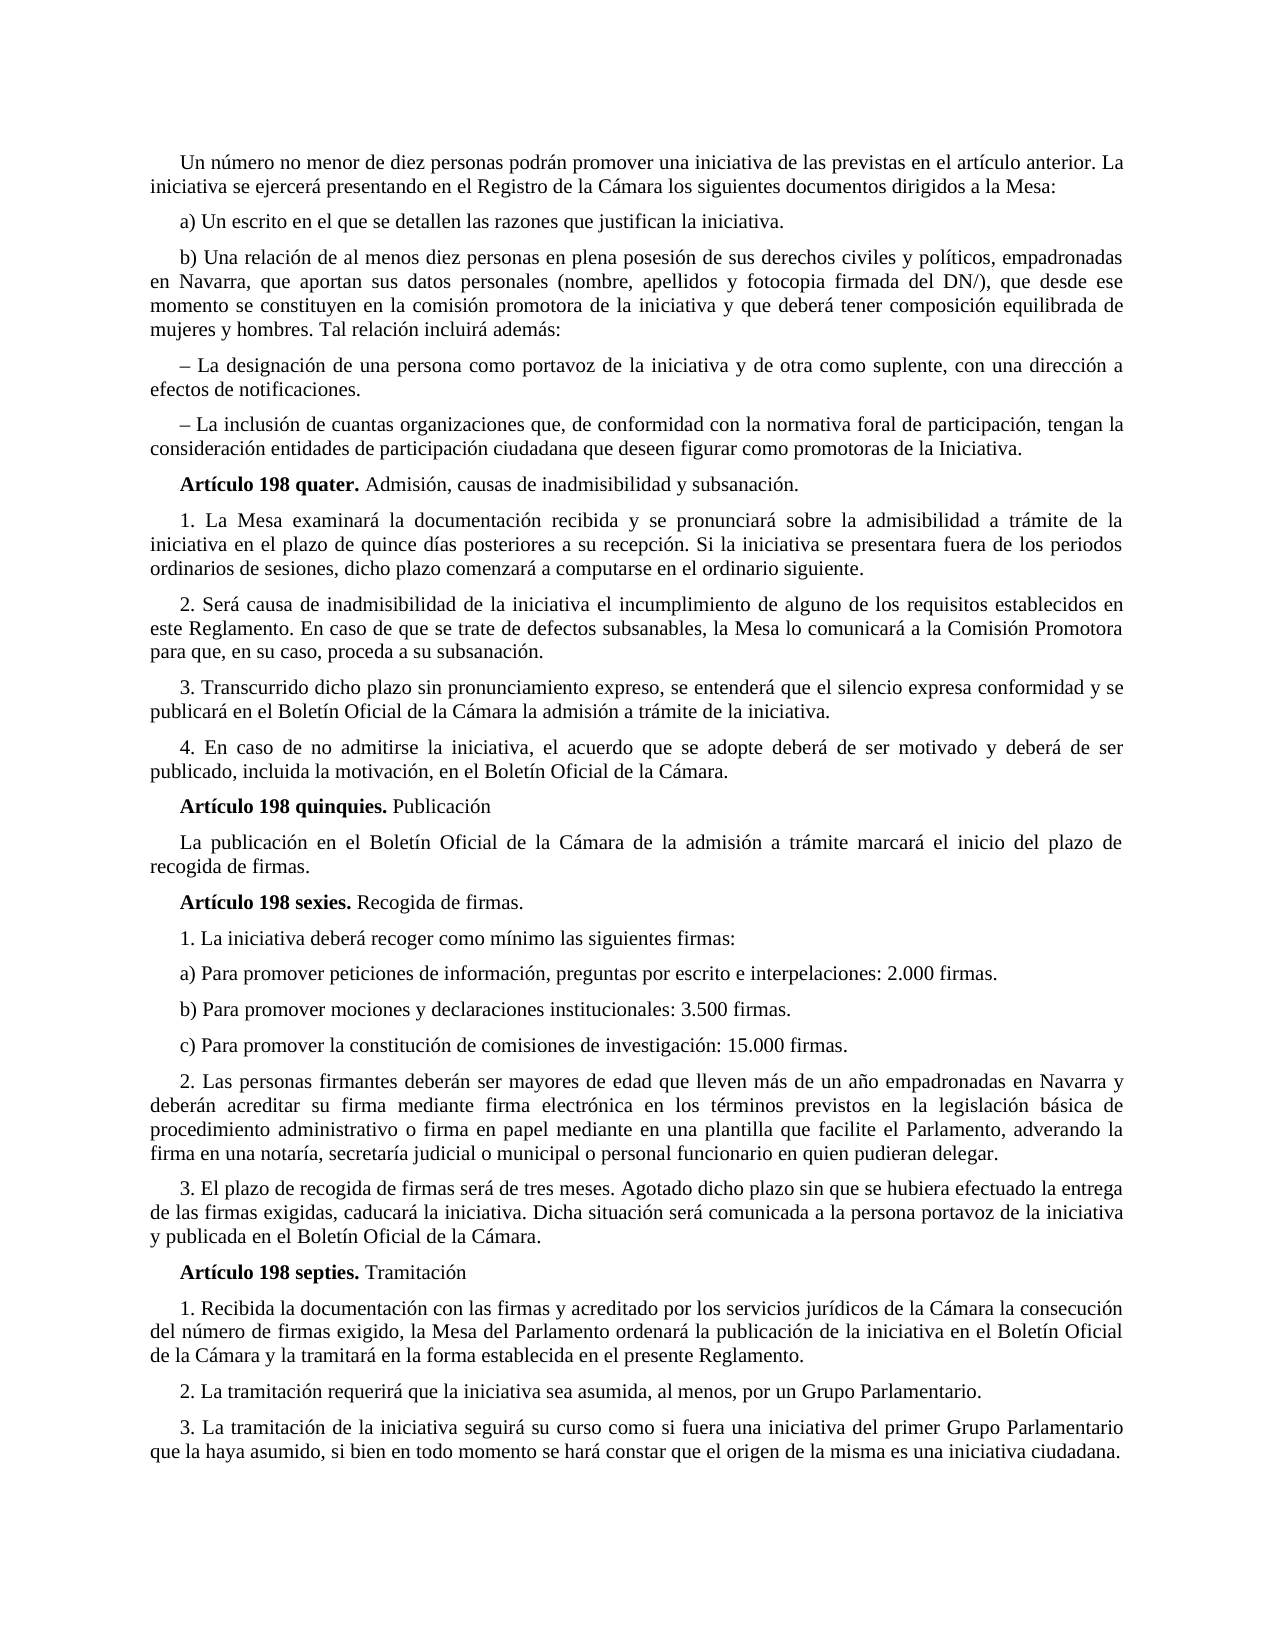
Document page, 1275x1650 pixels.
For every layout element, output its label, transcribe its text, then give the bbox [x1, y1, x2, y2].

text 3. El plazo de recogida de firmas será de tres meses. Agotado dicho plazo sin que se hubiera efectuado la entrega de las firmas exigidas, caducará la iniciativa. Dicha situación será comunicada a la persona portavoz de la iniciativa y publicada en el Boletín Oficial de la Cámara. [150, 1176, 1125, 1248]
text c) Para promover la constitución de comisiones de investigación: 15.000 firmas. [150, 1033, 1125, 1057]
text La publicación en el Boletín Oficial de la Cámara de la admisión a trámite marcará el inicio del plazo de recogida de firmas. [150, 831, 1125, 878]
text Artículo 198 quinquies. Publicación [150, 795, 1125, 819]
text 3. La tramitación de la iniciativa seguirá su curso como si fuera una iniciativa del primer Grupo Parlamentario que la haya asumido, si bien en todo momento se hará constar que el origen de la misma es una iniciativa ciudadana. [150, 1415, 1125, 1463]
text 1. La iniciativa deberá recoger como mínimo las siguientes firmas: [150, 926, 1125, 950]
text 1. Recibida la documentación con las firmas y acreditado por los servicios jurídicos de la Cámara la consecución del número de firmas exigido, la Mesa del Parlamento ordenará la publicación de la iniciativa en el Boletín Oficial de la Cámara y la tramitará en la forma establecida en el presente Reglamento. [150, 1296, 1125, 1368]
text b) Para promover mociones y declaraciones institucionales: 3.500 firmas. [150, 997, 1125, 1021]
text Artículo 198 septies. Tramitación [150, 1260, 1125, 1284]
text 1. La Mesa examinará la documentación recibida y se pronunciará sobre la admisibilidad a trámite de la iniciativa en el plazo de quince días posteriores a su recepción. Si la iniciativa se presentara fuera de los periodos ordinarios de sesiones, dicho plazo comenzará a computarse en el ordinario siguiente. [150, 508, 1125, 580]
text Artículo 198 sexies. Recogida de firmas. [150, 890, 1125, 914]
text a) Un escrito en el que se detallen las razones que justifican la iniciativa. [150, 210, 1125, 234]
text 3. Transcurrido dicho plazo sin pronunciamiento expreso, se entenderá que el silencio expresa conformidad y se publicará en el Boletín Oficial de la Cámara la admisión a trámite de la iniciativa. [150, 675, 1125, 723]
text 2. La tramitación requerirá que la iniciativa sea asumida, al menos, por un Grupo Parlamentario. [150, 1379, 1125, 1403]
text 4. En caso de no admitirse la iniciativa, el acuerdo que se adopte deberá de ser motivado y deberá de ser publicado, incluida la motivación, en el Boletín Oficial de la Cámara. [150, 735, 1125, 783]
text Artículo 198 quater. Admisión, causas de inadmisibilidad y subsanación. [150, 472, 1125, 496]
text – La designación de una persona como portavoz de la iniciativa y de otra como suplente, con una dirección a efectos de notificaciones. [150, 353, 1125, 401]
text b) Una relación de al menos diez personas en plena posesión de sus derechos civiles y políticos, empadronadas en Navarra, que aportan sus datos personales (nombre, apellidos y fotocopia firmada del DN/), que desde ese momento se constituyen en la comisión promotora de la iniciativa y que deberá tener composición equilibrada de mujeres y hombres. Tal relación incluirá además: [150, 245, 1125, 341]
text – La inclusión de cuantas organizaciones que, de conformidad con la normativa foral de participación, tengan la consideración entidades de participación ciudadana que deseen figurar como promotoras de la Iniciativa. [150, 413, 1125, 461]
text a) Para promover peticiones de información, preguntas por escrito e interpelaciones: 2.000 firmas. [150, 962, 1125, 986]
text Un número no menor de diez personas podrán promover una iniciativa de las previstas en el artículo anterior. La iniciativa se ejercerá presentando en el Registro de la Cámara los siguientes documentos dirigidos a la Mesa: [150, 150, 1125, 198]
text 2. Las personas firmantes deberán ser mayores de edad que lleven más de un año empadronadas en Navarra y deberán acreditar su firma mediante firma electrónica en los términos previstos en la legislación básica de procedimiento administrativo o firma en papel mediante en una plantilla que facilite el Parlamento, adverando la firma en una notaría, secretaría judicial o municipal o personal funcionario en quien pudieran delegar. [150, 1069, 1125, 1165]
text 2. Será causa de inadmisibilidad de la iniciativa el incumplimiento de alguno de los requisitos establecidos en este Reglamento. En caso de que se trate de defectos subsanables, la Mesa lo comunicará a la Comisión Promotora para que, en su caso, proceda a su subsanación. [150, 592, 1125, 664]
